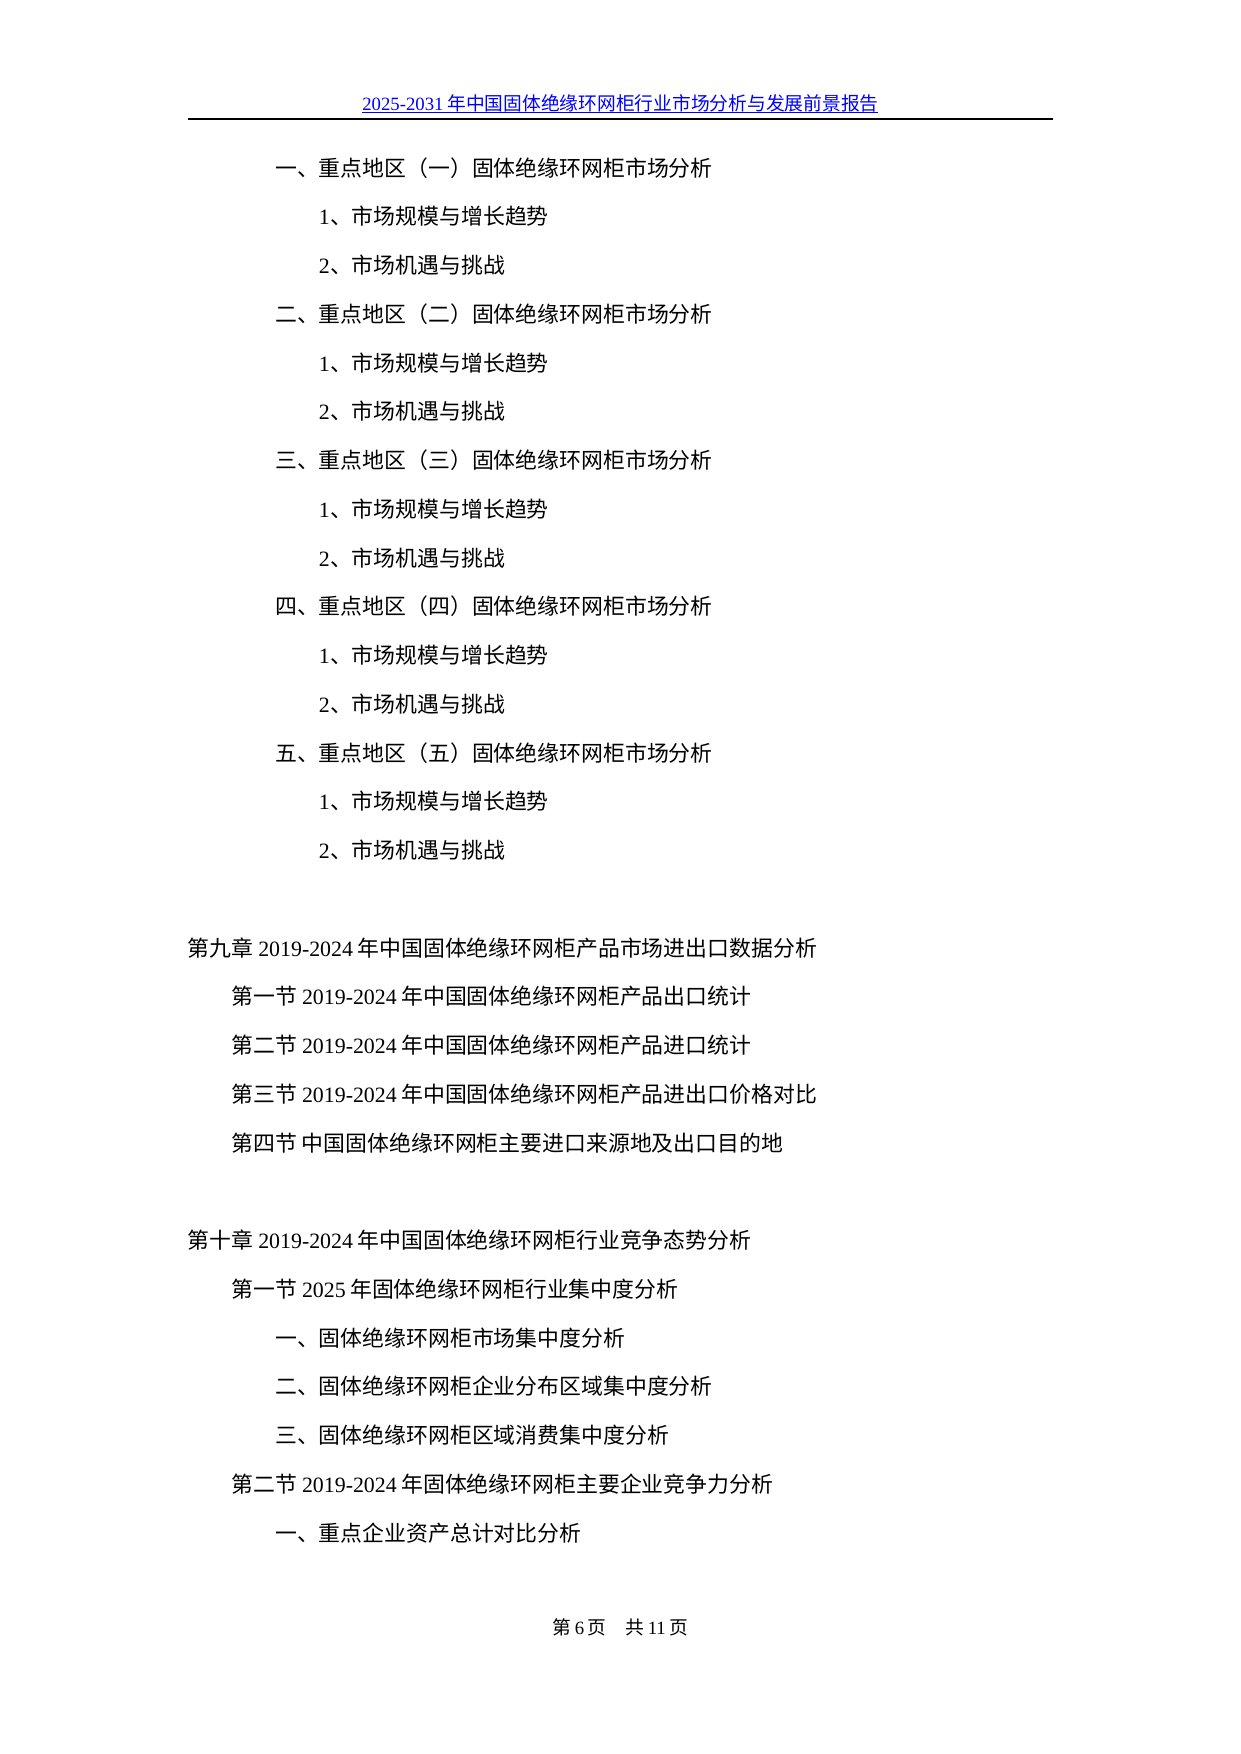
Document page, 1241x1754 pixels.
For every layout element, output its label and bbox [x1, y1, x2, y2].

text [187, 150, 1053, 1548]
